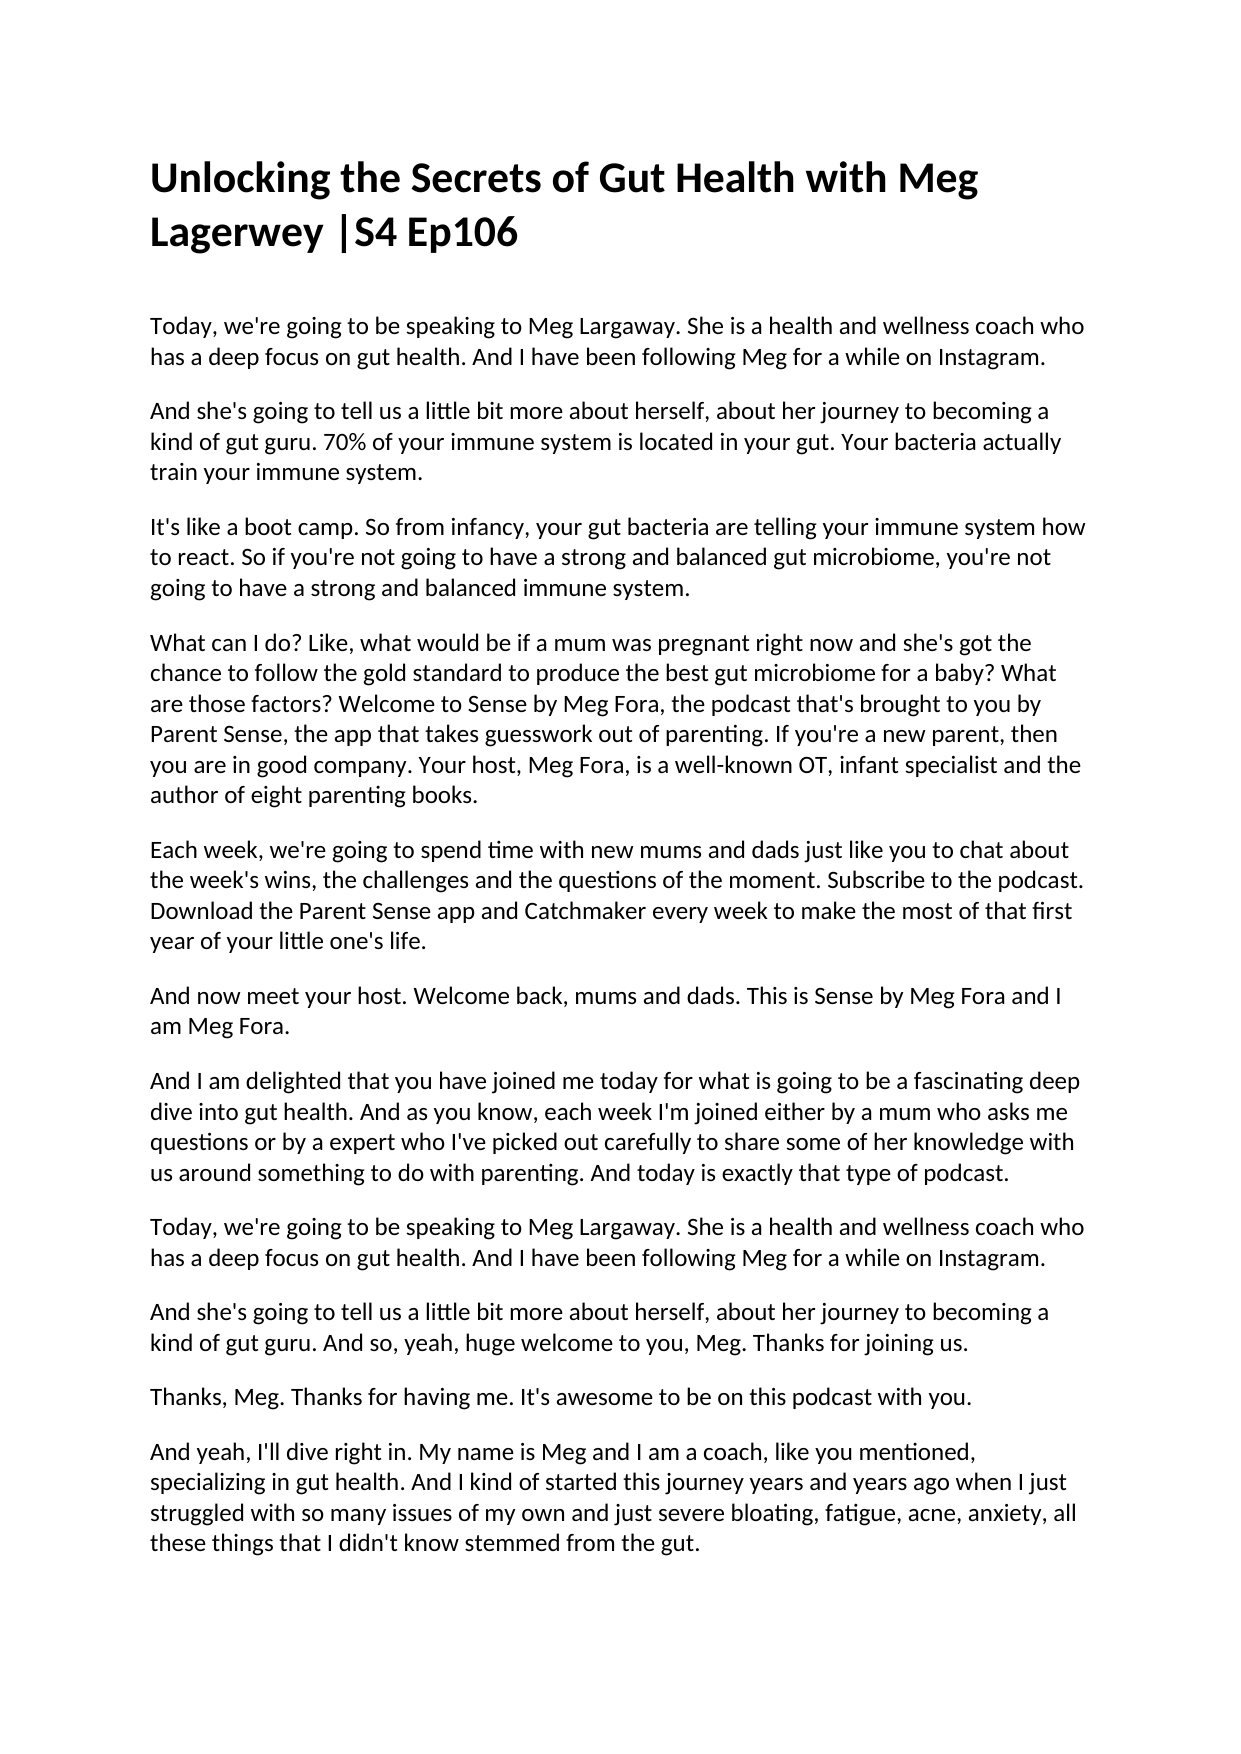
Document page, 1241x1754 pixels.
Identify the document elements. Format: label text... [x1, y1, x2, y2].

text Each week, we're going to spend time with new mums and dads just like you to chat about the week's wins, the challenges and the questions of the moment. Subscribe to the podcast. Download the Parent Sense app and Catchmaker every week to make the most of that first year of your little one's life. [150, 834, 1090, 956]
text Unlocking the Secrets of Gut Health with Meg Lagerwey |S4 Ep106 [150, 150, 1090, 257]
text And now meet your host. Welcome back, mums and dads. This is Sense by Meg Fora and I am Meg Fora. [150, 980, 1090, 1041]
text Today, we're going to be speaking to Meg Largaway. She is a health and wellness coach who has a deep focus on gut health. And I have been following Meg for a while on Instagram. [150, 1211, 1090, 1272]
text And yeah, I'll dive right in. My name is Meg and I am a coach, like you mentioned, specializing in gut health. And I kind of started this journey years and years ago when I just struggled with so many issues of my own and just severe bloating, fatigue, acne, anxiety, all these things that I didn't know stemmed from the gut. [150, 1436, 1090, 1558]
text And I am delighted that you have joined me today for what is going to be a fascinating deep dive into gut health. And as you know, each week I'm joined either by a mum who asks me questions or by a expert who I've picked out carefully to share some of her knowledge with us around something to do with parenting. And today is exactly that type of podcast. [150, 1065, 1090, 1187]
text Thanks, Meg. Thanks for having me. It's awesome to be on this podcast with you. [150, 1381, 1090, 1412]
text Today, we're going to be speaking to Meg Largaway. She is a health and wellness coach who has a deep focus on gut health. And I have been following Meg for a while on Instagram. [150, 310, 1090, 371]
text And she's going to tell us a little bit more about herself, about her journey to becoming a kind of gut guru. 70% of your immune system is located in your gut. Your bacteria actually train your immune system. [150, 395, 1090, 487]
text It's like a boot camp. So from infancy, your gut bacteria are telling your immune system how to react. So if you're not going to have a strong and balanced gut microbiome, you're not going to have a strong and balanced immune system. [150, 511, 1090, 603]
text And she's going to tell us a little bit more about herself, about her journey to becoming a kind of gut guru. And so, yeah, huge welcome to you, Meg. Thanks for joining us. [150, 1296, 1090, 1357]
text What can I do? Like, what would be if a mum was pregnant right now and she's got the chance to follow the gold standard to produce the best gut microbiome for a baby? What are those factors? Welcome to Sense by Meg Fora, the podcast that's brought to you by Parent Sense, the app that takes guesswork out of parenting. If you're a new parent, then you are in good company. Your host, Meg Fora, is a well-known OT, infant specialist and the author of eight parenting books. [150, 627, 1090, 810]
